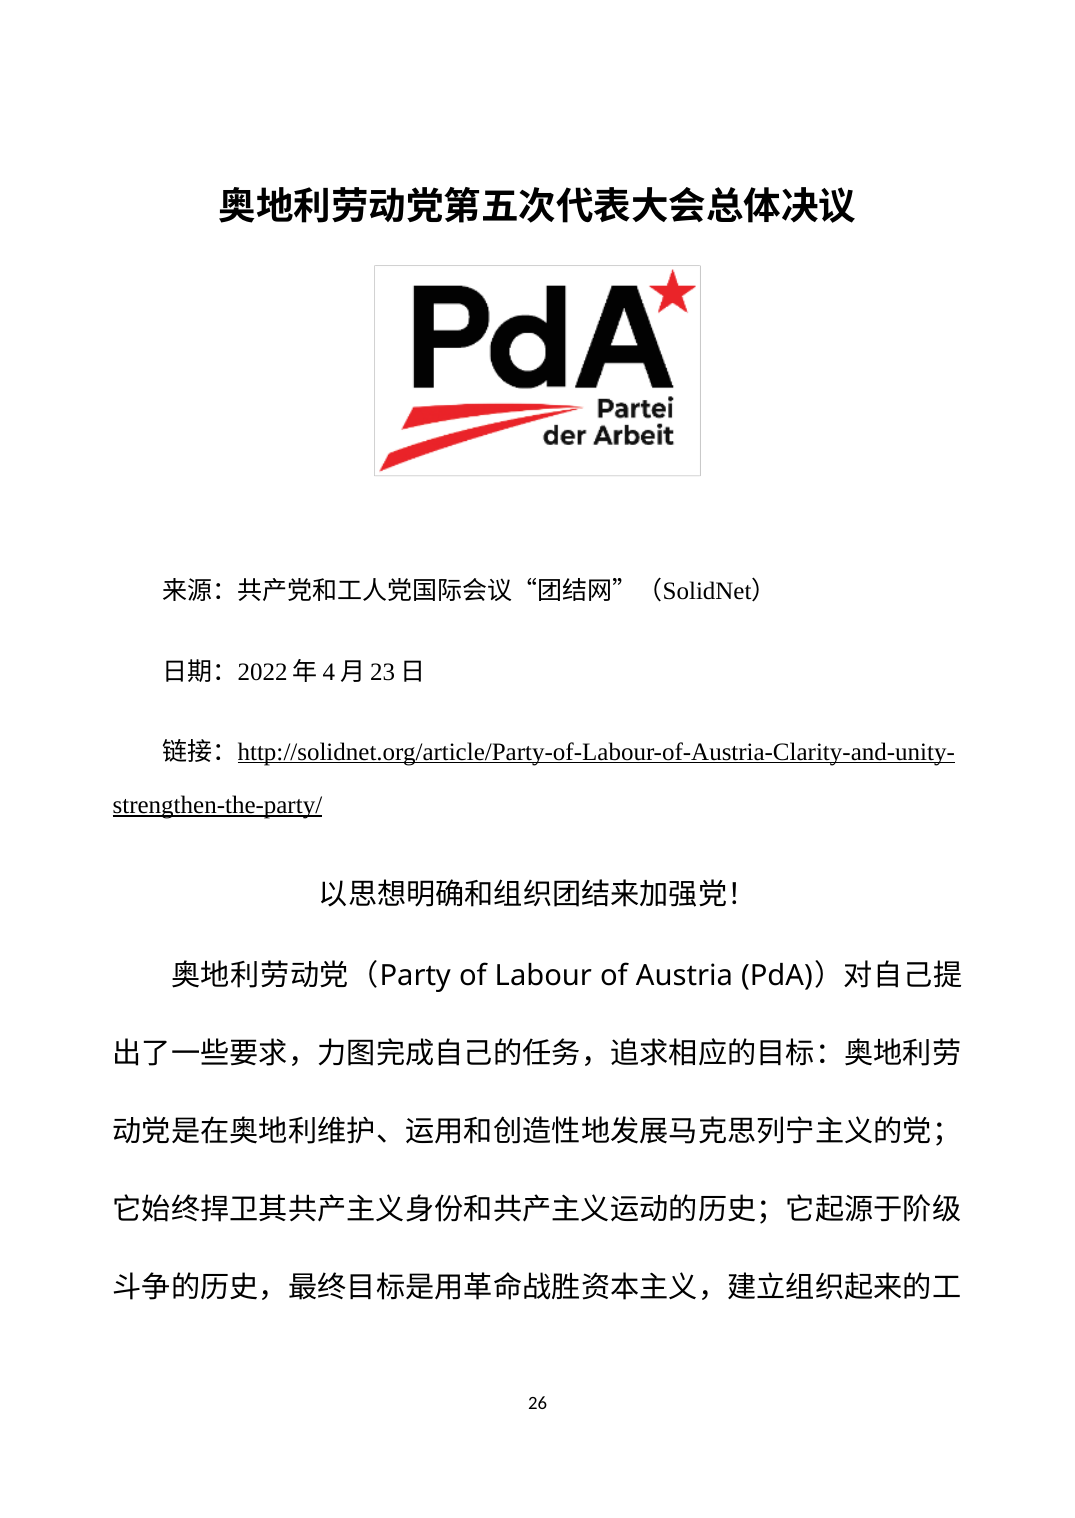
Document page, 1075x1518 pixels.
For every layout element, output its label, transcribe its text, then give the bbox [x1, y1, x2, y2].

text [112, 941, 962, 1317]
text 来源：共产党和工人党国际会议“团结网”（SolidNet） [112, 556, 962, 621]
text 日期：2022年4月23日 [112, 637, 962, 702]
text 链接：http://solidnet.org/article/Party-of-Labour-of-Austria-Clarity-and-unity-strengthen-the-party/ [112, 717, 962, 821]
text 以思想明确和组织团结来加强党！ [112, 859, 962, 924]
picture [357, 256, 718, 486]
subtitle 奥地利劳动党第五次代表大会总体决议 [112, 171, 962, 236]
